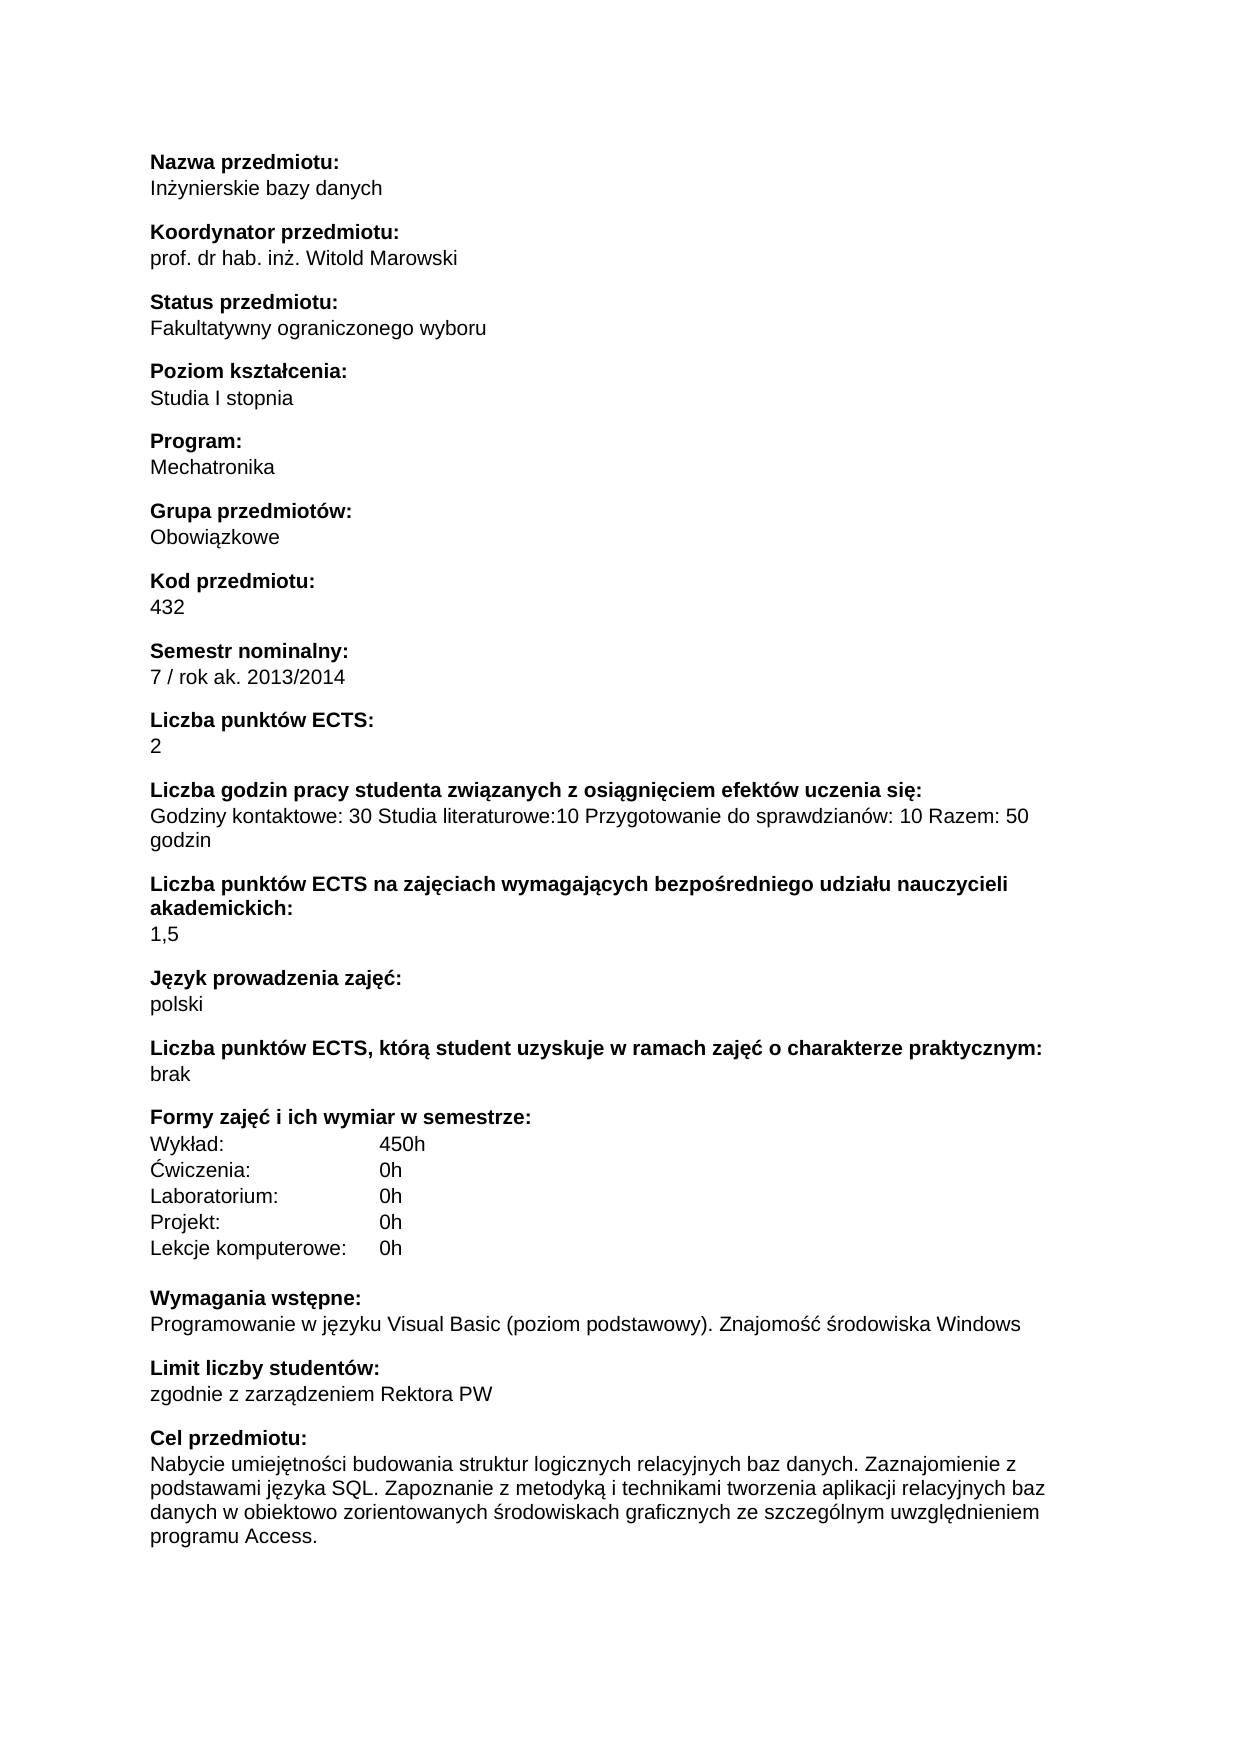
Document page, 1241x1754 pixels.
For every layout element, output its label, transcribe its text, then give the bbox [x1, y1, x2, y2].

table_cell 0h [369, 1234, 597, 1260]
text Semestr nominalny: [150, 638, 1090, 662]
table_cell 0h [369, 1156, 597, 1182]
table_cell 0h [369, 1182, 597, 1208]
text Liczba punktów ECTS, którą student uzyskuje w ramach zajęć o charakterze praktycznym: [150, 1035, 1090, 1059]
text Program: [150, 429, 1090, 453]
text Fakultatywny ograniczonego wyboru [150, 316, 1090, 339]
text Kod przedmiotu: [150, 569, 1090, 593]
text 1,5 [150, 922, 1090, 946]
text Inżynierskie bazy danych [150, 176, 1090, 200]
table_cell Laboratorium: [140, 1184, 367, 1208]
text Obowiązkowe [150, 525, 1090, 549]
text Studia I stopnia [150, 385, 1090, 409]
text Liczba punktów ECTS: [150, 708, 1090, 732]
text Wymagania wstępne: [150, 1286, 1090, 1310]
text Cel przedmiotu: [150, 1426, 1090, 1449]
text brak [150, 1061, 1090, 1085]
text Nazwa przedmiotu: [150, 150, 1090, 174]
text Formy zajęć i ich wymiar w semestrze: [150, 1105, 1090, 1129]
text Język prowadzenia zajęć: [150, 966, 1090, 989]
text prof. dr hab. inż. Witold Marowski [150, 246, 1090, 270]
text Mechatronika [150, 455, 1090, 479]
text Limit liczby studentów: [150, 1356, 1090, 1380]
text Koordynator przedmiotu: [150, 220, 1090, 244]
table_header Wykład: [140, 1132, 367, 1156]
text zgodnie z zarządzeniem Rektora PW [150, 1382, 1090, 1406]
text Programowanie w języku Visual Basic (poziom podstawowy). Znajomość środowiska Windows [150, 1312, 1090, 1336]
text Nabycie umiejętności budowania struktur logicznych relacyjnych baz danych. Zaznajomienie z podstawami języka SQL. Zapoznanie z metodyką i technikami tworzenia aplikacji relacyjnych baz danych w obiektowo zorientowanych środowiskach graficznych ze szczególnym uwzględnieniem programu Access. [150, 1452, 1090, 1547]
table_cell Projekt: [140, 1210, 367, 1234]
text polski [150, 992, 1090, 1016]
text Grupa przedmiotów: [150, 499, 1090, 523]
table_cell Ćwiczenia: [140, 1158, 367, 1182]
table_cell Lekcje komputerowe: [140, 1236, 367, 1260]
table_header 450h [369, 1132, 597, 1156]
text Liczba godzin pracy studenta związanych z osiągnięciem efektów uczenia się: [150, 778, 1090, 802]
text Poziom kształcenia: [150, 359, 1090, 383]
text 7 / rok ak. 2013/2014 [150, 664, 1090, 688]
text Status przedmiotu: [150, 289, 1090, 313]
table_cell 0h [369, 1208, 597, 1234]
text Liczba punktów ECTS na zajęciach wymagających bezpośredniego udziału nauczycieli akademickich: [150, 872, 1090, 920]
text Godziny kontaktowe: 30 Studia literaturowe:10 Przygotowanie do sprawdzianów: 10 Razem: 50 godzin [150, 804, 1090, 852]
text 2 [150, 734, 1090, 758]
text 432 [150, 595, 1090, 619]
